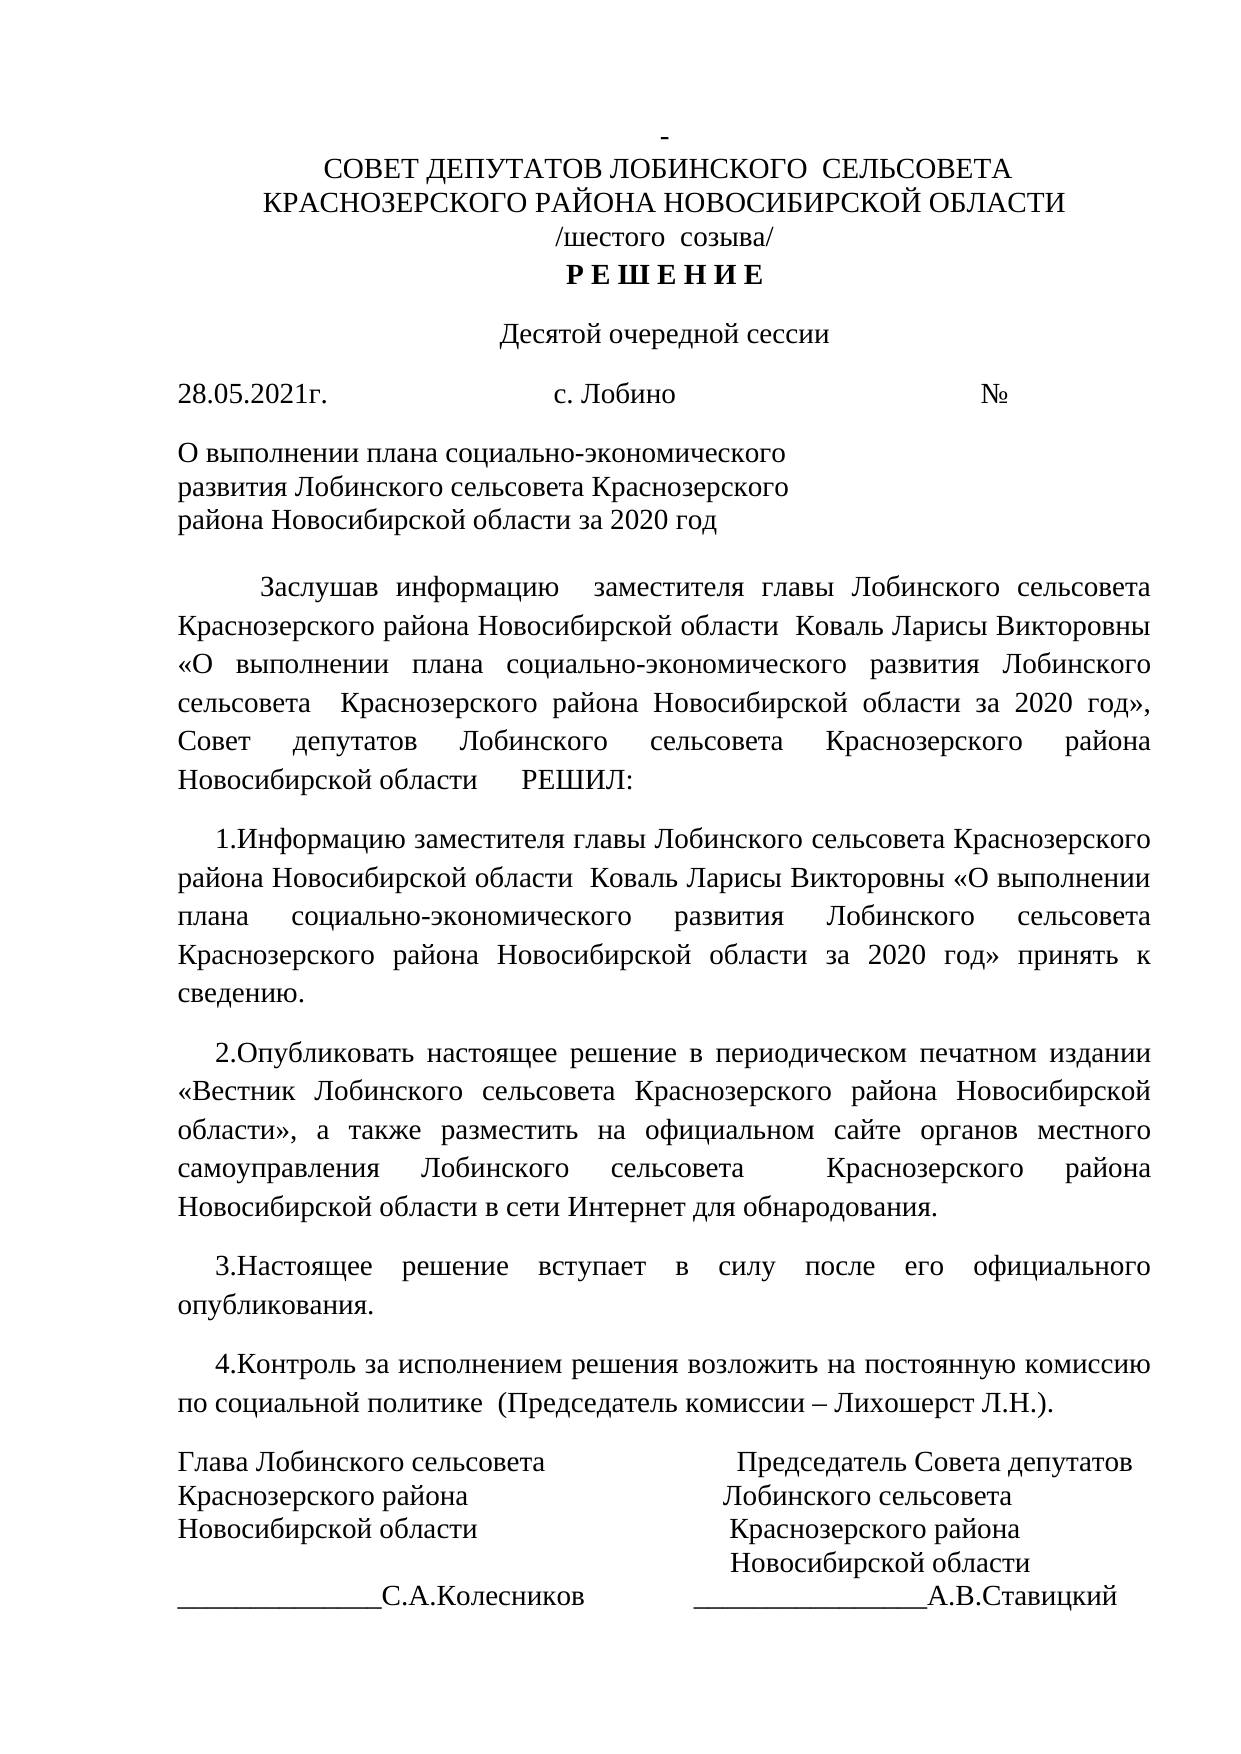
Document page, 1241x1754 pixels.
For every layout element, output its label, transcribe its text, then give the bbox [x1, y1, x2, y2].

text Десятой очередной сессии [177, 317, 1152, 350]
text Новосибирской области [177, 1545, 1152, 1578]
text 3.Настоящее решение вступает в силу после его официального опубликования. [177, 1248, 1152, 1320]
text ______________С.А.Колесников ________________А.В.Ставицкий [177, 1578, 1152, 1612]
text Глава Лобинского сельсовета Председатель Совета депутатов [177, 1444, 1152, 1478]
text 28.05.2021г. с. Лобино № [177, 376, 1152, 409]
text КРАСНОЗЕРСКОГО РАЙОНА НОВОСИБИРСКОЙ ОБЛАСТИ [177, 185, 1152, 219]
text СОВЕТ ДЕПУТАТОВ ЛОБИНСКОГО СЕЛЬСОВЕТА [177, 152, 1152, 185]
text - [177, 118, 1152, 152]
text Краснозерского района Лобинского сельсовета [177, 1478, 1152, 1511]
text 1.Информацию заместителя главы Лобинского сельсовета Краснозерского района Новосибирской области Коваль Ларисы Викторовны «О выполнении плана социально-экономического развития Лобинского сельсовета Краснозерского района Новосибирской области за 2020 год» принять к сведению. [177, 821, 1152, 1009]
text /шестого созыва/ [177, 219, 1152, 252]
text О выполнении плана социально-экономического развития Лобинского сельсовета Краснозерского района Новосибирской области за 2020 год [177, 435, 827, 536]
text Заслушав информацию заместителя главы Лобинского сельсовета Краснозерского района Новосибирской области Коваль Ларисы Викторовны «О выполнении плана социально-экономического развития Лобинского сельсовета Краснозерского района Новосибирской области за 2020 год», Совет депутатов Лобинского сельсовета Краснозерского района Новосибирской области РЕШИЛ: [177, 569, 1152, 795]
text 4.Контроль за исполнением решения возложить на постоянную комиссию по социальной политике (Председатель комиссии – Лихошерст Л.Н.). [177, 1346, 1152, 1418]
text Новосибирской области Краснозерского района [177, 1511, 1152, 1545]
text 2.Опубликовать настоящее решение в периодическом печатном издании «Вестник Лобинского сельсовета Краснозерского района Новосибирской области», а также разместить на официальном сайте органов местного самоуправления Лобинского сельсовета Краснозерского района Новосибирской области в сети Интернет для обнародования. [177, 1035, 1152, 1222]
text Р Е Ш Е Н И Е [177, 257, 1152, 291]
